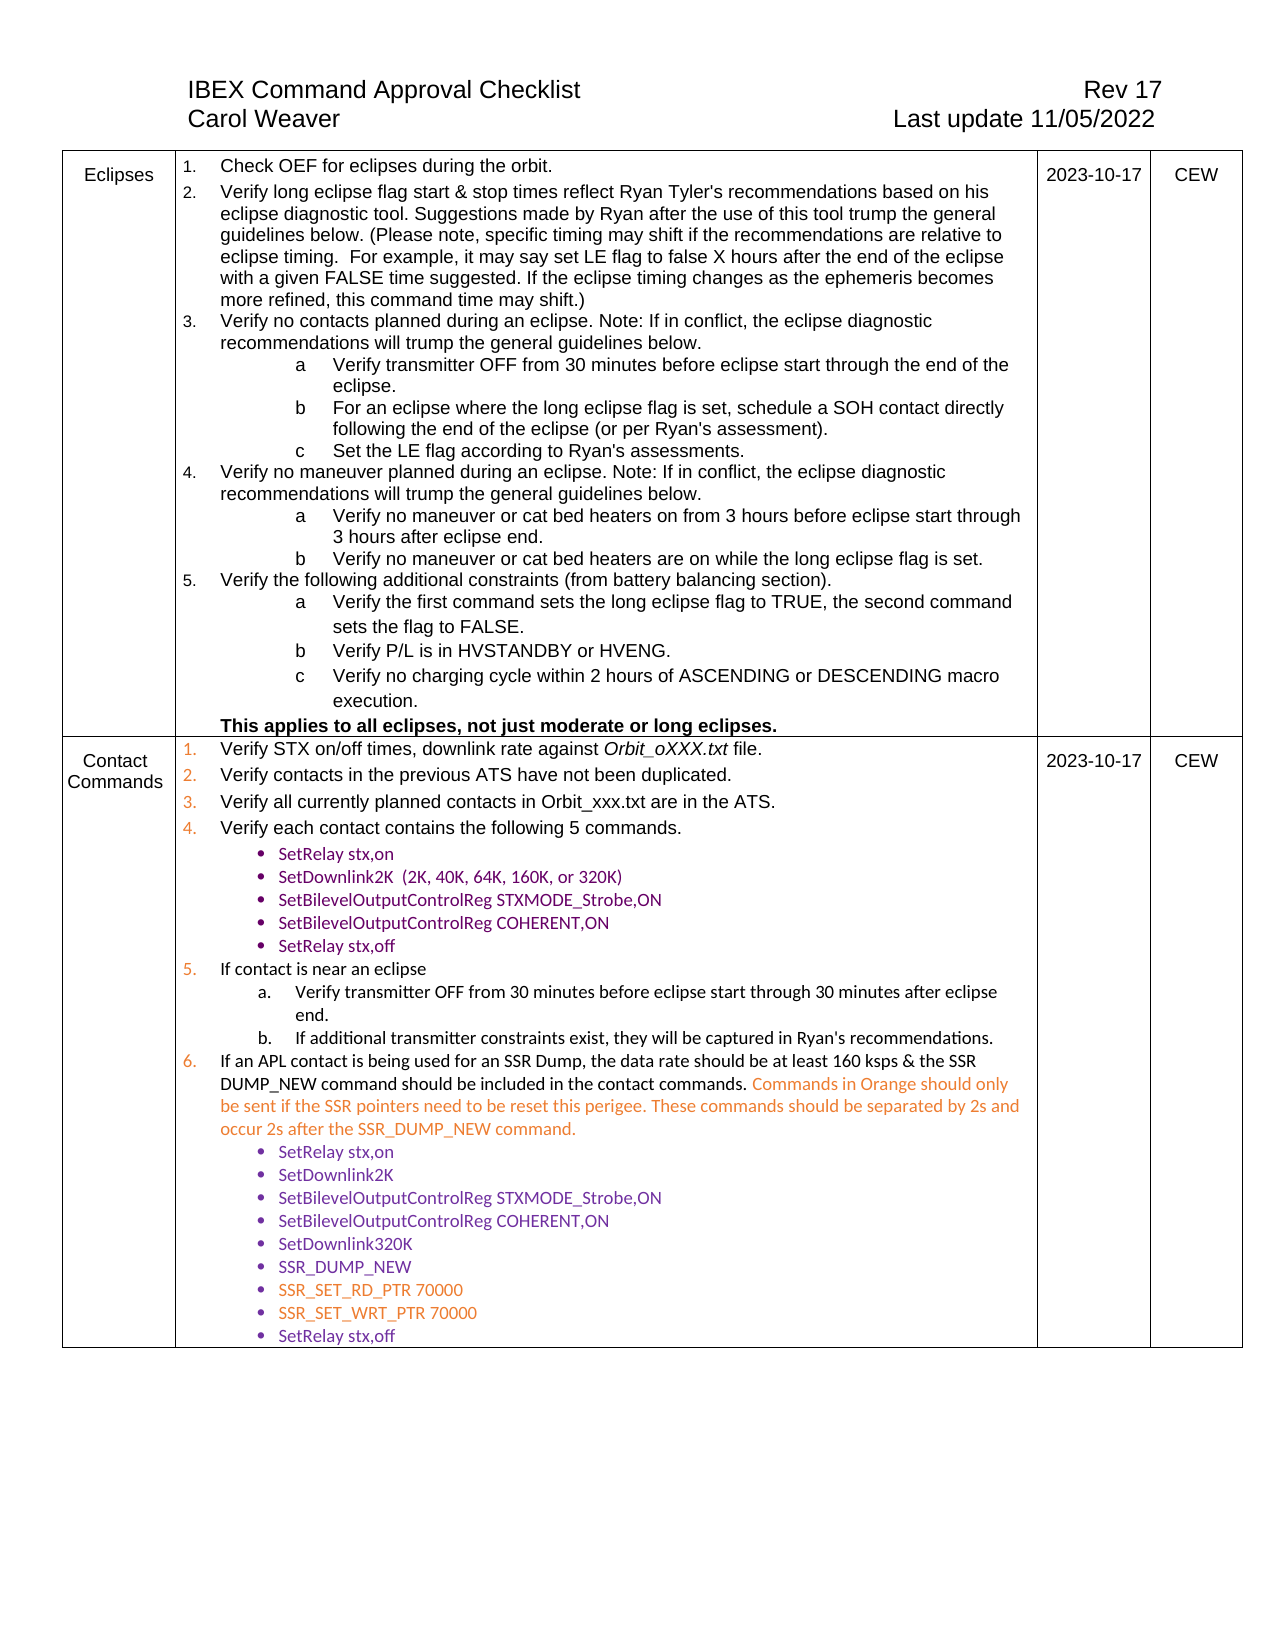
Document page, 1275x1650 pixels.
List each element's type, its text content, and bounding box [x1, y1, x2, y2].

table_cell CEW [1151, 737, 1242, 1347]
table_cell 2023-10-17 [1038, 737, 1150, 1347]
table_cell Contact Commands [63, 737, 175, 1347]
table_cell Check OEF for eclipses during the orbit. Verify long eclipse flag start & stop times reflect Ryan Tyler's recommendations based on his eclipse diagnostic tool. Suggestions made by Ryan after the use of this tool trump the general guidelines below. (Please note, specific timing may shift if the recommendations are relative to eclipse timing. For example, it may say set LE flag to false X hours after the end of the eclipse with a given FALSE time suggested. If the eclipse timing changes as the ephemeris becomes more refined, this command time may shift.) Verify no contacts planned during an eclipse. Note: If in conflict, the eclipse diagnostic recommendations will trump the general guidelines below. Verify transmitter OFF from 30 minutes before eclipse start through the end of the eclipse. For an eclipse where the long eclipse flag is set, schedule a SOH contact directly following the end of the eclipse (or per Ryan's assessment). Set the LE flag according to Ryan's assessments. Verify no maneuver planned during an eclipse. Note: If in conflict, the eclipse diagnostic recommendations will trump the general guidelines below. Verify no maneuver or cat bed heaters on from 3 hours before eclipse start through 3 hours after eclipse end. Verify no maneuver or cat bed heaters are on while the long eclipse flag is set. Verify the following additional constraints (from battery balancing section). Verify the first command sets the long eclipse flag to TRUE, the second command sets the flag to FALSE. Verify P/L is in HVSTANDBY or HVENG. Verify no charging cycle within 2 hours of ASCENDING or DESCENDING macro execution. This applies to all eclipses, not just moderate or long eclipses. [176, 151, 1037, 736]
table_cell 2023-10-17 [1038, 151, 1150, 736]
table_cell CEW [1151, 151, 1242, 736]
table_cell Eclipses [63, 151, 175, 736]
table_cell Verify STX on/off times, downlink rate against Orbit_oXXX.txt file. Verify contacts in the previous ATS have not been duplicated. Verify all currently planned contacts in Orbit_xxx.txt are in the ATS. Verify each contact contains the following 5 commands. SetRelay stx,on SetDownlink2K (2K, 40K, 64K, 160K, or 320K) SetBilevelOutputControlReg STXMODE_Strobe,ON SetBilevelOutputControlReg COHERENT,ON SetRelay stx,off If contact is near an eclipse Verify transmitter OFF from 30 minutes before eclipse start through 30 minutes after eclipse end. If additional transmitter constraints exist, they will be captured in Ryan's recommendations. If an APL contact is being used for an SSR Dump, the data rate should be at least 160 ksps & the SSR DUMP_NEW command should be included in the contact commands. Commands in Orange should only be sent if the SSR pointers need to be reset this perigee. These commands should be separated by 2s and occur 2s after the SSR_DUMP_NEW command. SetRelay stx,on SetDownlink2K SetBilevelOutputControlReg STXMODE_Strobe,ON SetBilevelOutputControlReg COHERENT,ON SetDownlink320K SSR_DUMP_NEW SSR_SET_RD_PTR 70000 SSR_SET_WRT_PTR 70000 SetRelay stx,off [176, 737, 1037, 1347]
